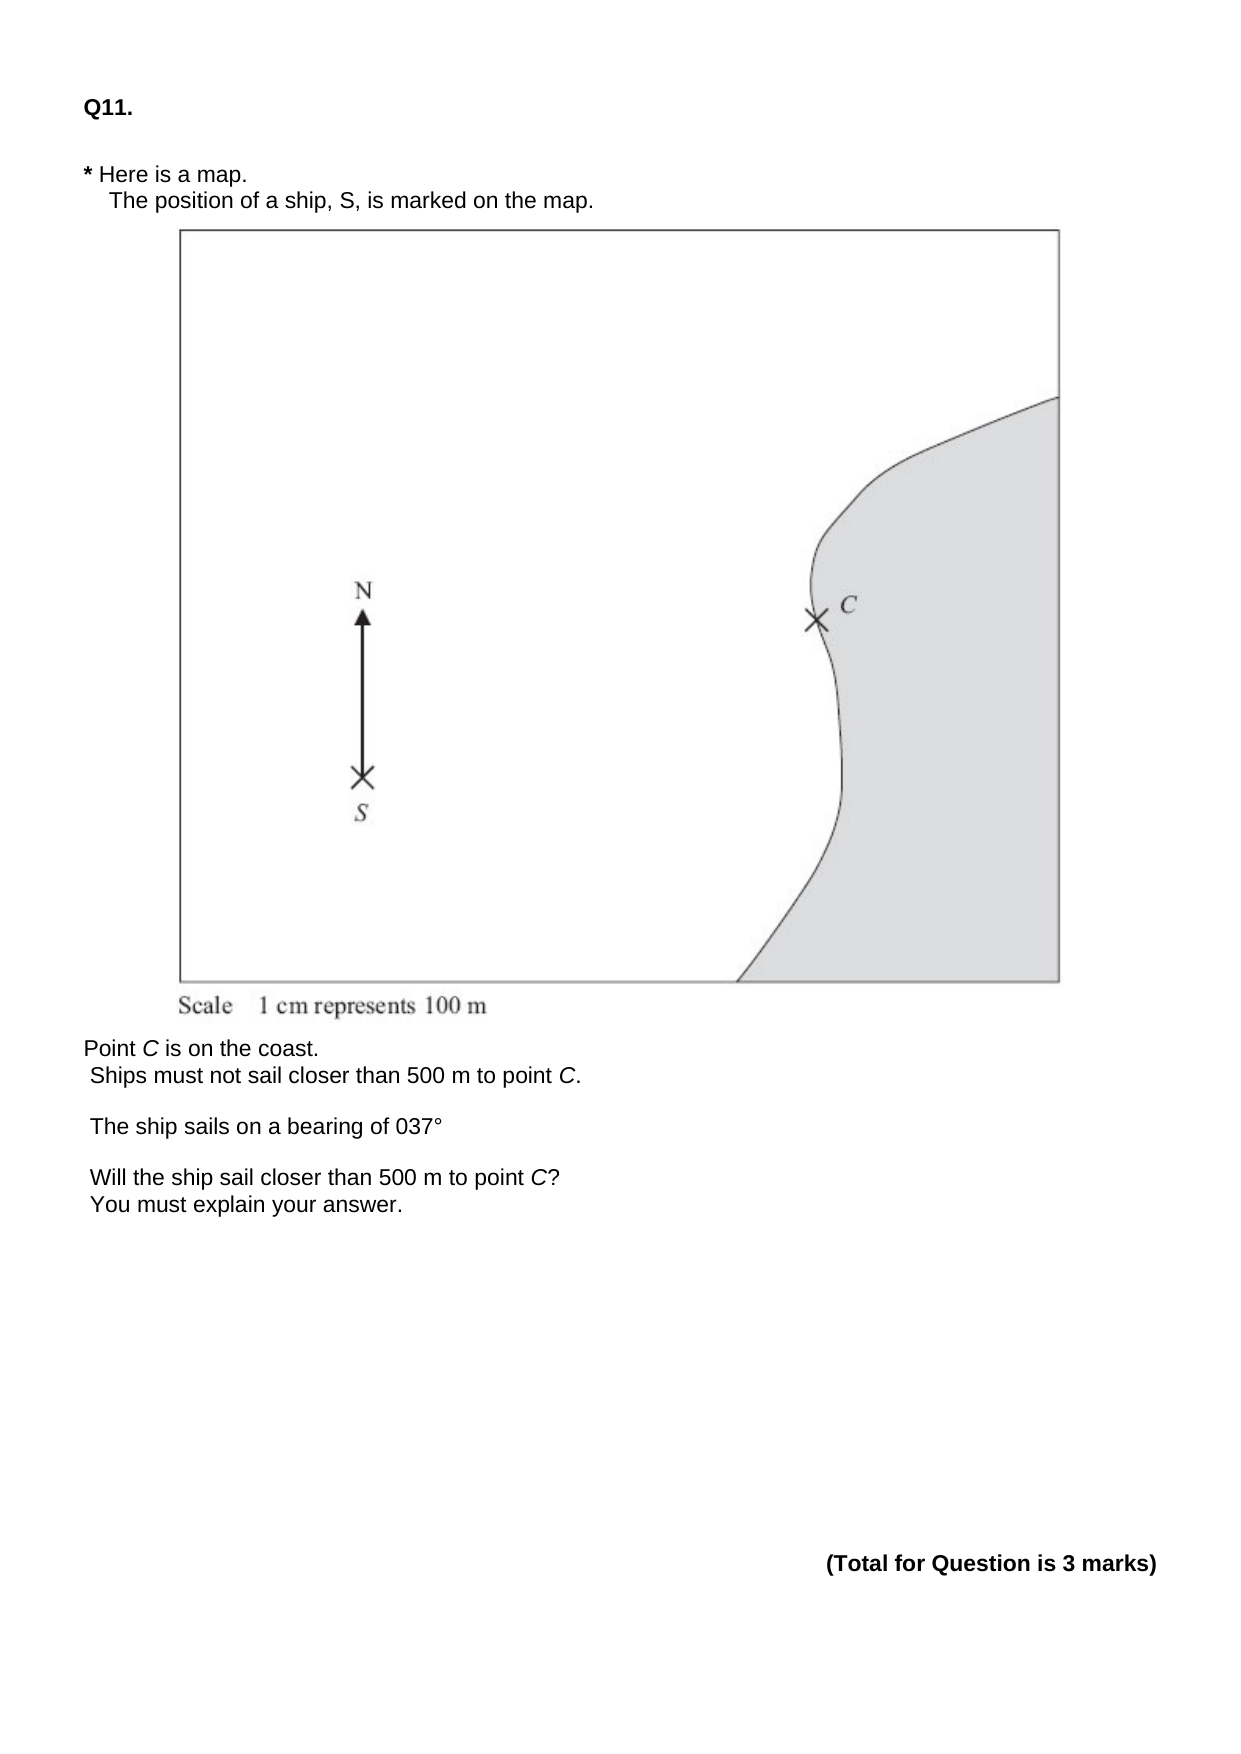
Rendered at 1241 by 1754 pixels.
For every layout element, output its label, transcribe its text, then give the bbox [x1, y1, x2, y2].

text (Total for Question is 3 marks) [83, 1550, 1157, 1576]
text Will the ship sail closer than 500 m to point C? You must explain your answer. [83, 1164, 1157, 1217]
text The ship sails on a bearing of 037° [83, 1113, 1157, 1139]
text Point C is on the coast. Ships must not sail closer than 500 m to point C. [83, 1035, 1157, 1088]
text Q11. [83, 94, 1157, 148]
text * Here is a map. The position of a ship, S, is marked on the map. [83, 161, 1157, 213]
picture [175, 225, 1065, 1023]
